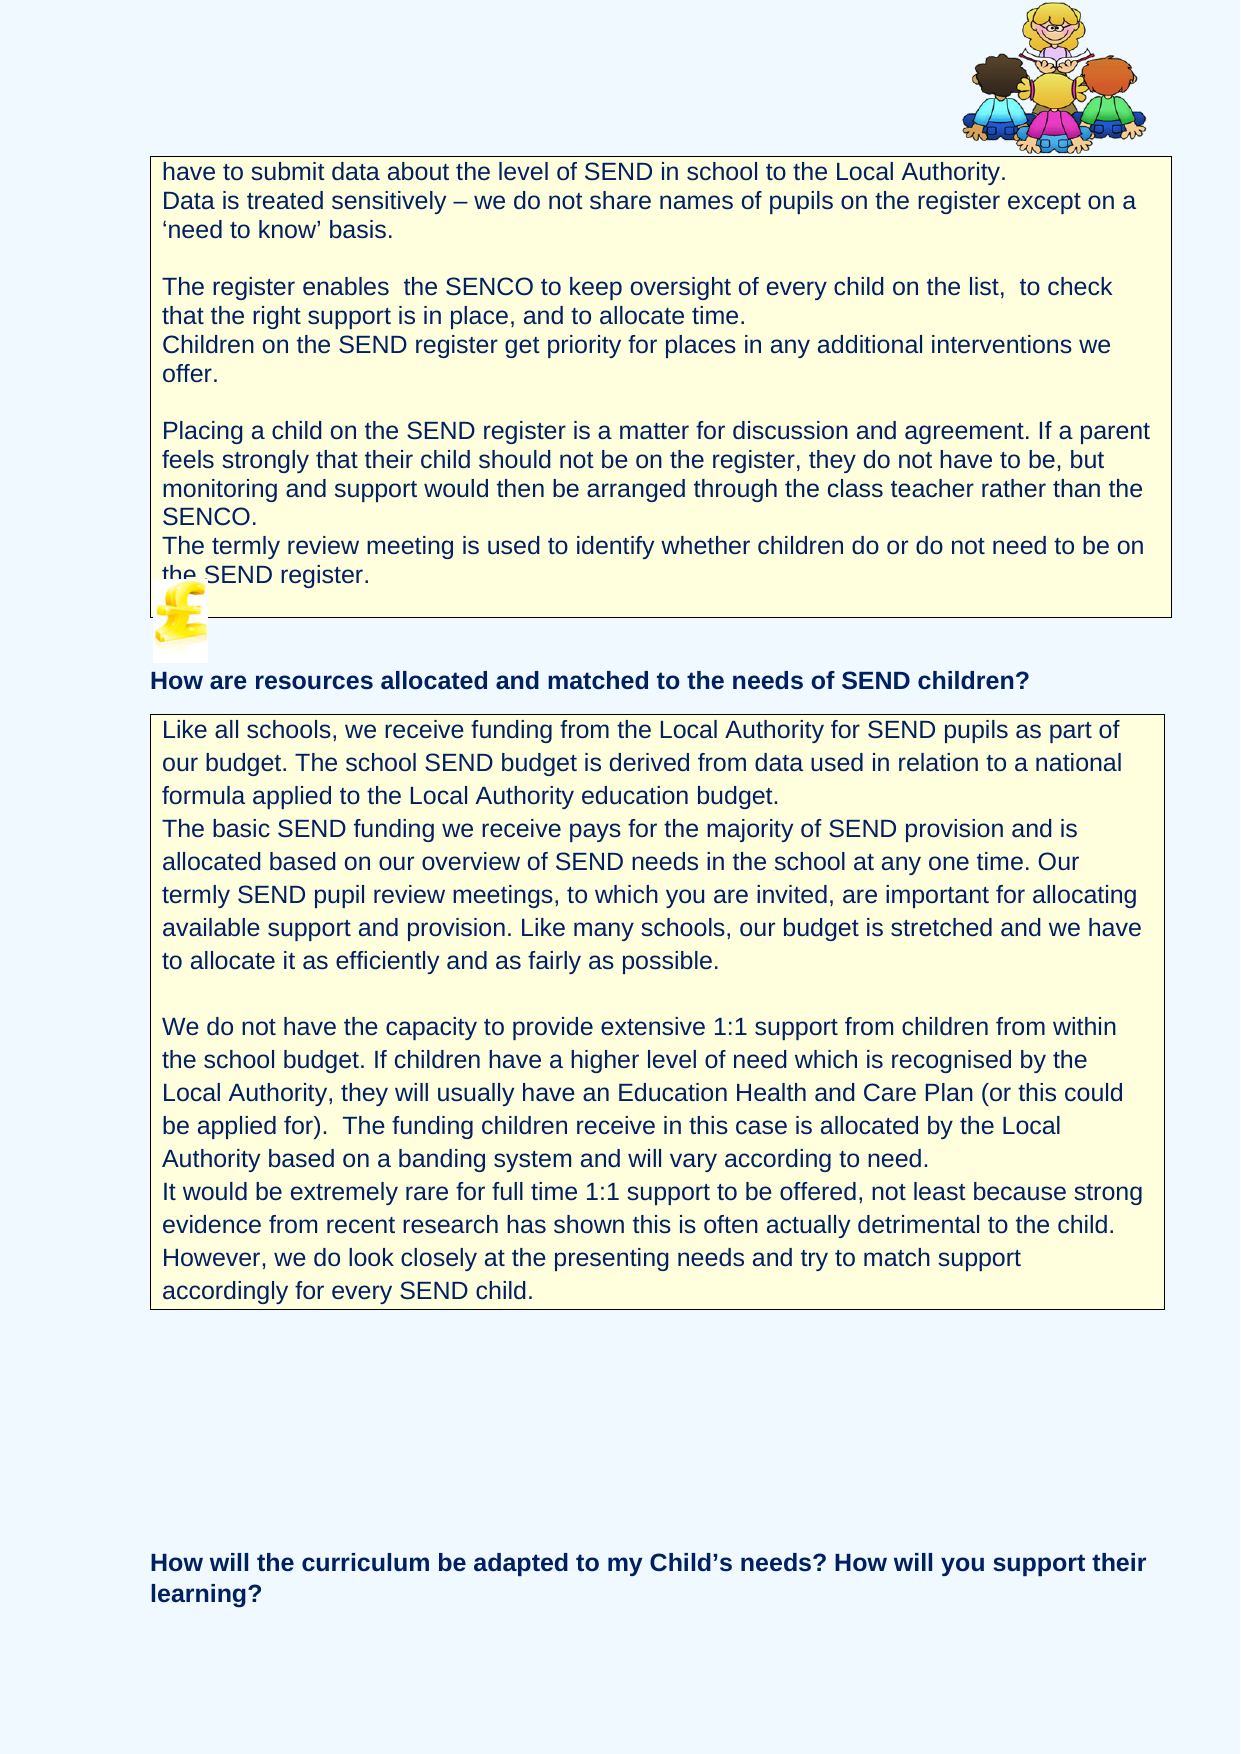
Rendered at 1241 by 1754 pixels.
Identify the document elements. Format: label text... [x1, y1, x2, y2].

table_header Like all schools, we receive funding from the Local Authority for SEND pupils as part of our budget. The school SEND budget is derived from data used in relation to a national formula applied to the Local Authority education budget. The basic SEND funding we receive pays for the majority of SEND provision and is allocated based on our overview of SEND needs in the school at any one time. Our termly SEND pupil review meetings, to which you are invited, are important for allocating available support and provision. Like many schools, our budget is stretched and we have to allocate it as efficiently and as fairly as possible. We do not have the capacity to provide extensive 1:1 support from children from within the school budget. If children have a higher level of need which is recognised by the Local Authority, they will usually have an Education Health and Care Plan (or this could be applied for). The funding children receive in this case is allocated by the Local Authority based on a banding system and will vary according to need. It would be extremely rare for full time 1:1 support to be offered, not least because strong evidence from recent research has shown this is often actually detrimental to the child. However, we do look closely at the presenting needs and try to match support accordingly for every SEND child. [151, 715, 1164, 1309]
text How are resources allocated and matched to the needs of SEND children? [150, 666, 1165, 695]
picture [151, 579, 208, 661]
picture [961, 0, 1147, 157]
text How will the curriculum be adapted to my Child’s needs? How will you support their learning? [150, 1548, 1165, 1608]
